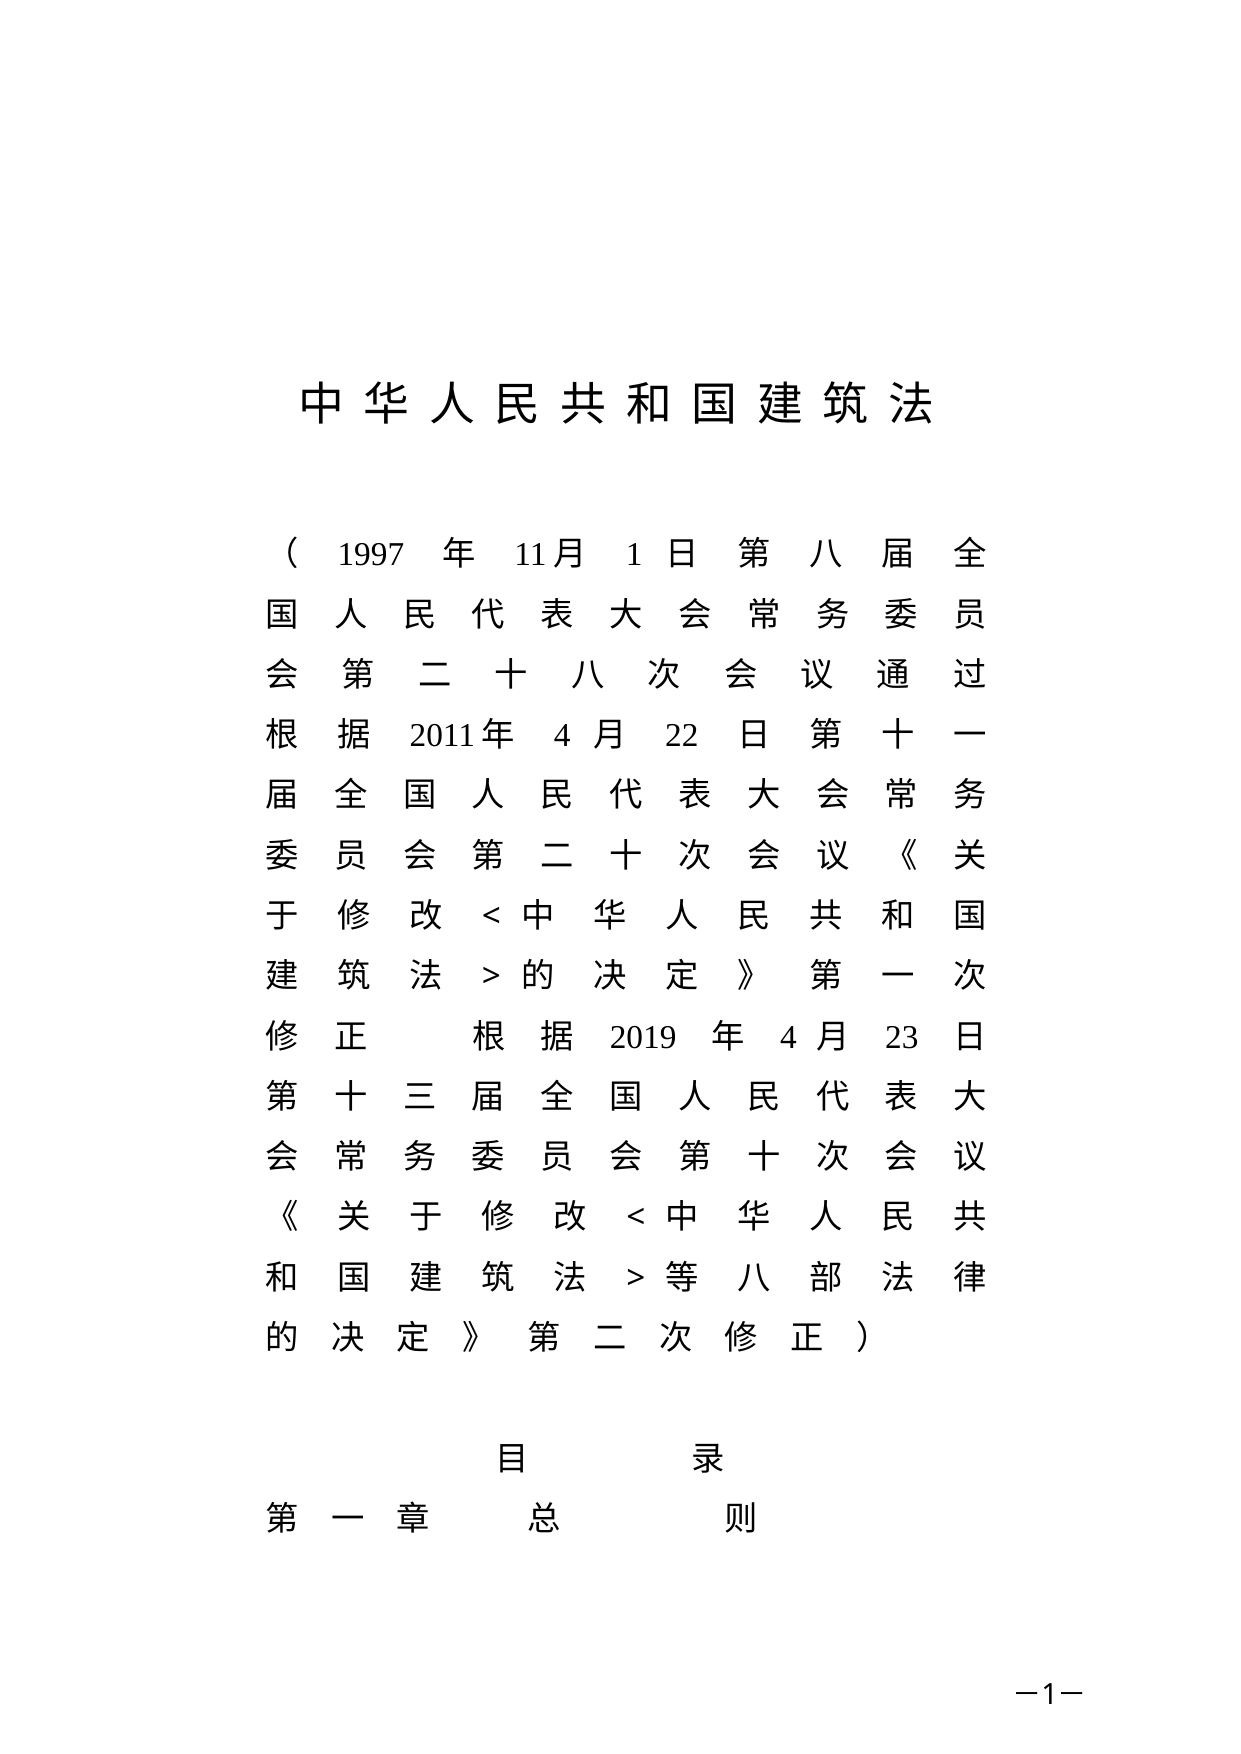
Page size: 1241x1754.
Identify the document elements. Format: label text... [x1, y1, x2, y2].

text 中华人民共和国建筑法 [167, 340, 1085, 461]
text 目 录 [167, 1426, 1085, 1486]
text 第一章 总 则 [167, 1486, 1085, 1546]
text （1997年11月1日第八届全国人民代表大会常务委员会第二十八次会议通过 根据2011年4月22日第十一届全国人民代表大会常务委员会第二十次会议《关于修改<中华人民共和国建筑法>的决定》第一次修正 根据2019年4月23日第十三届全国人民代表大会常务委员会第十次会议《关于修改<中华人民共和国建筑法>等八部法律的决定》第二次修正） [232, 521, 1019, 1365]
